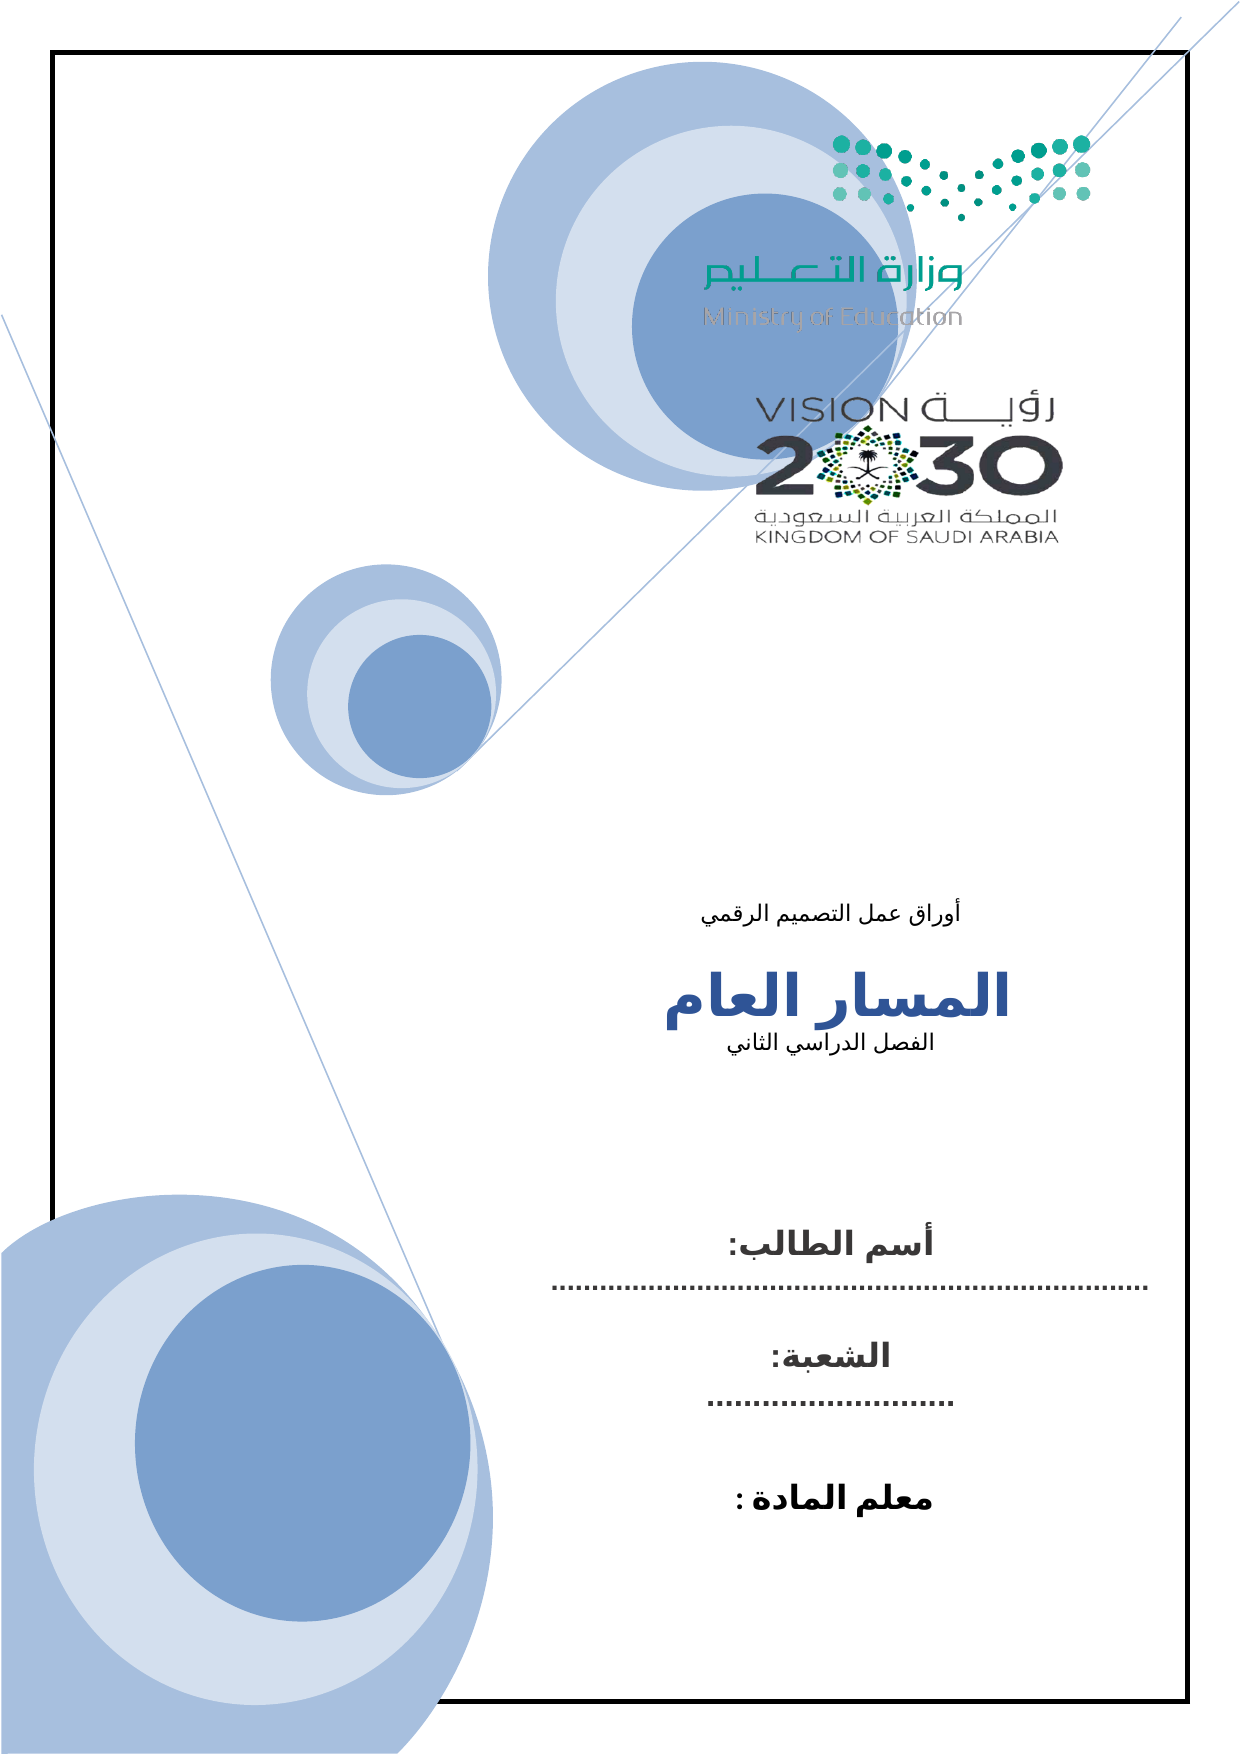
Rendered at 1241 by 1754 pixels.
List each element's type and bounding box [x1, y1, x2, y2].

picture [687, 124, 1097, 344]
picture [709, 365, 1096, 565]
